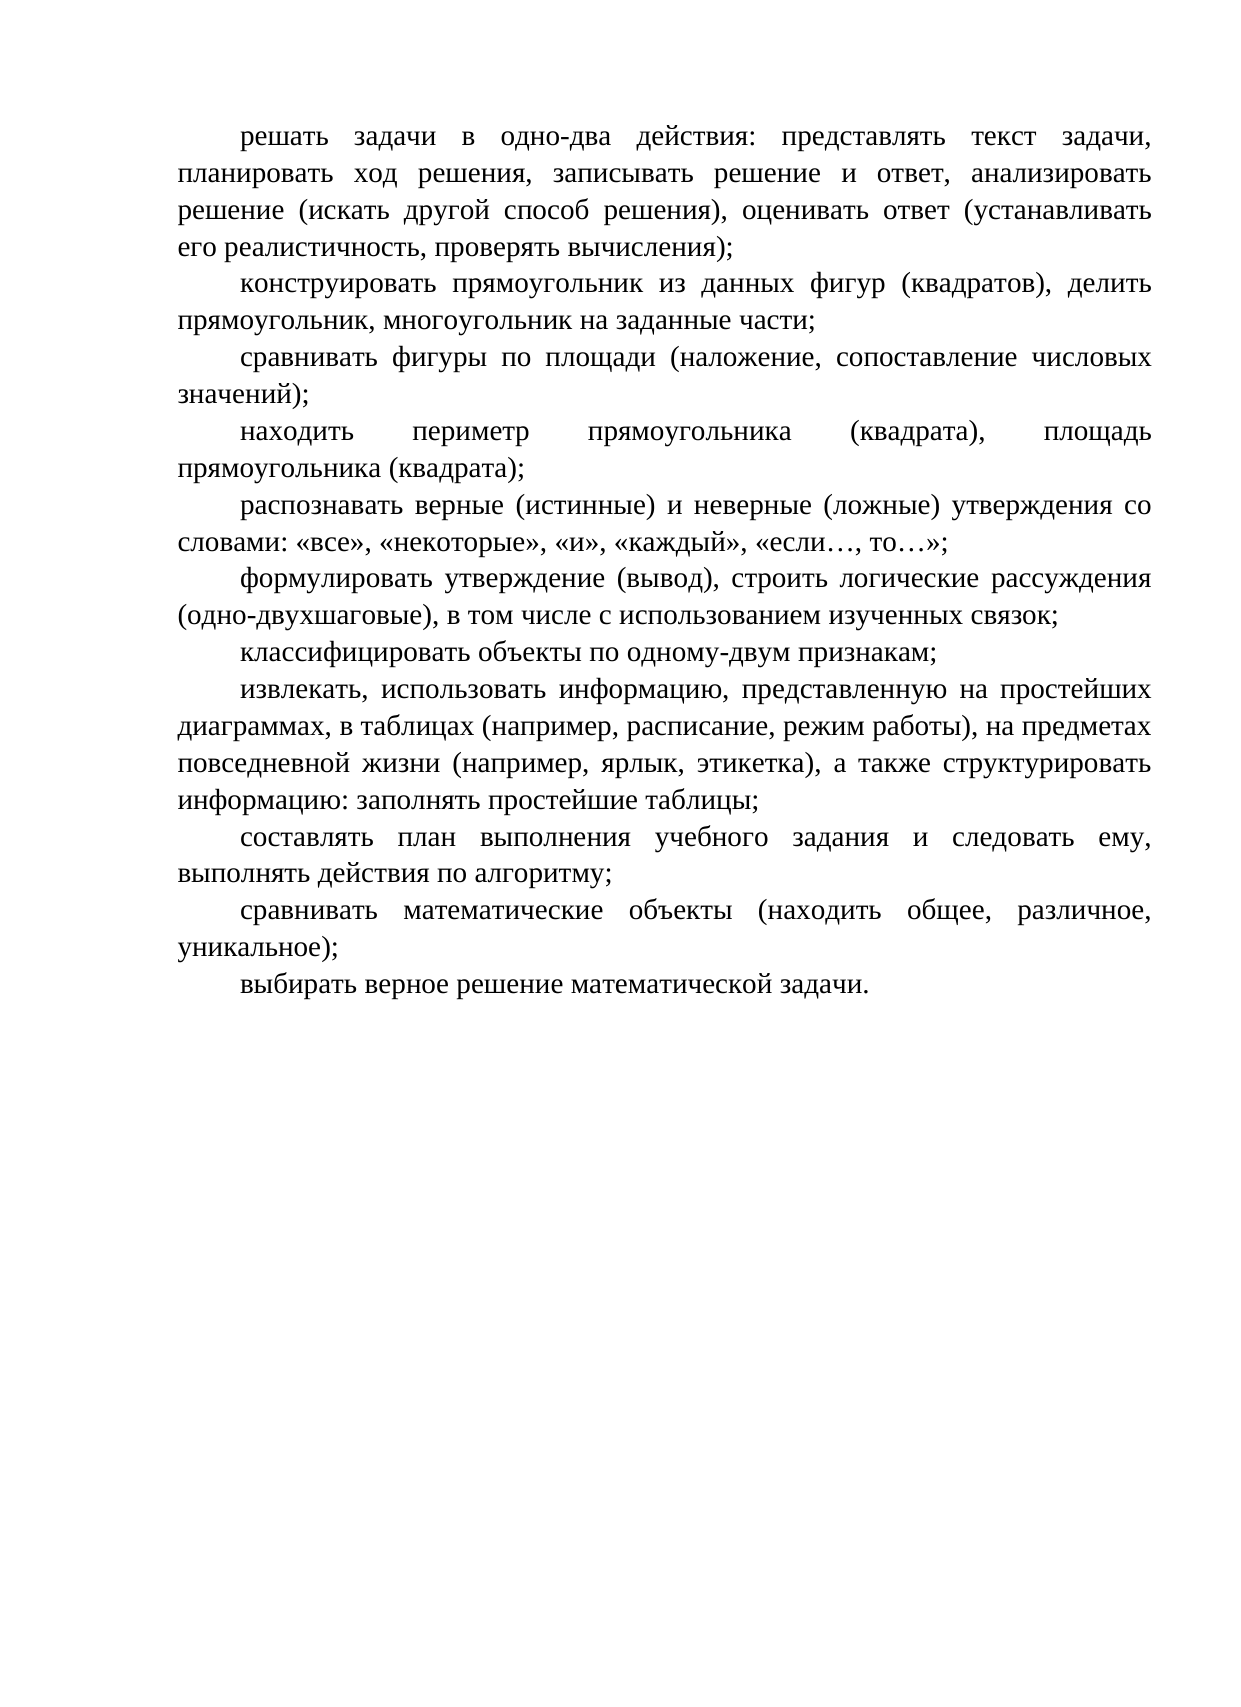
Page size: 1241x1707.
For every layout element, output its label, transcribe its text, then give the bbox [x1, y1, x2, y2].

text сравнивать фигуры по площади (наложение, сопоставление числовых значений); [177, 339, 1152, 410]
text распознавать верные (истинные) и неверные (ложные) утверждения со словами: «все», «некоторые», «и», «каждый», «если…, то…»; [177, 487, 1152, 557]
text конструировать прямоугольник из данных фигур (квадратов), делить прямоугольник, многоугольник на заданные части; [177, 266, 1152, 336]
text формулировать утверждение (вывод), строить логические рассуждения (одно-двухшаговые), в том числе с использованием изученных связок; [177, 561, 1152, 631]
text сравнивать математические объекты (находить общее, различное, уникальное); [177, 892, 1152, 963]
text решать задачи в одно-два действия: представлять текст задачи, планировать ход решения, записывать решение и ответ, анализировать решение (искать другой способ решения), оценивать ответ (устанавливать его реалистичность, проверять вычисления); [177, 118, 1152, 262]
text выбирать верное решение математической задачи. [177, 966, 1152, 1000]
text классифицировать объекты по одному-двум признакам; [177, 634, 1152, 668]
text составлять план выполнения учебного задания и следовать ему, выполнять действия по алгоритму; [177, 819, 1152, 889]
text извлекать, использовать информацию, представленную на простейших диаграммах, в таблицах (например, расписание, режим работы), на предметах повседневной жизни (например, ярлык, этикетка), а также структурировать информацию: заполнять простейшие таблицы; [177, 671, 1152, 815]
text находить периметр прямоугольника (квадрата), площадь прямоугольника (квадрата); [177, 413, 1152, 483]
